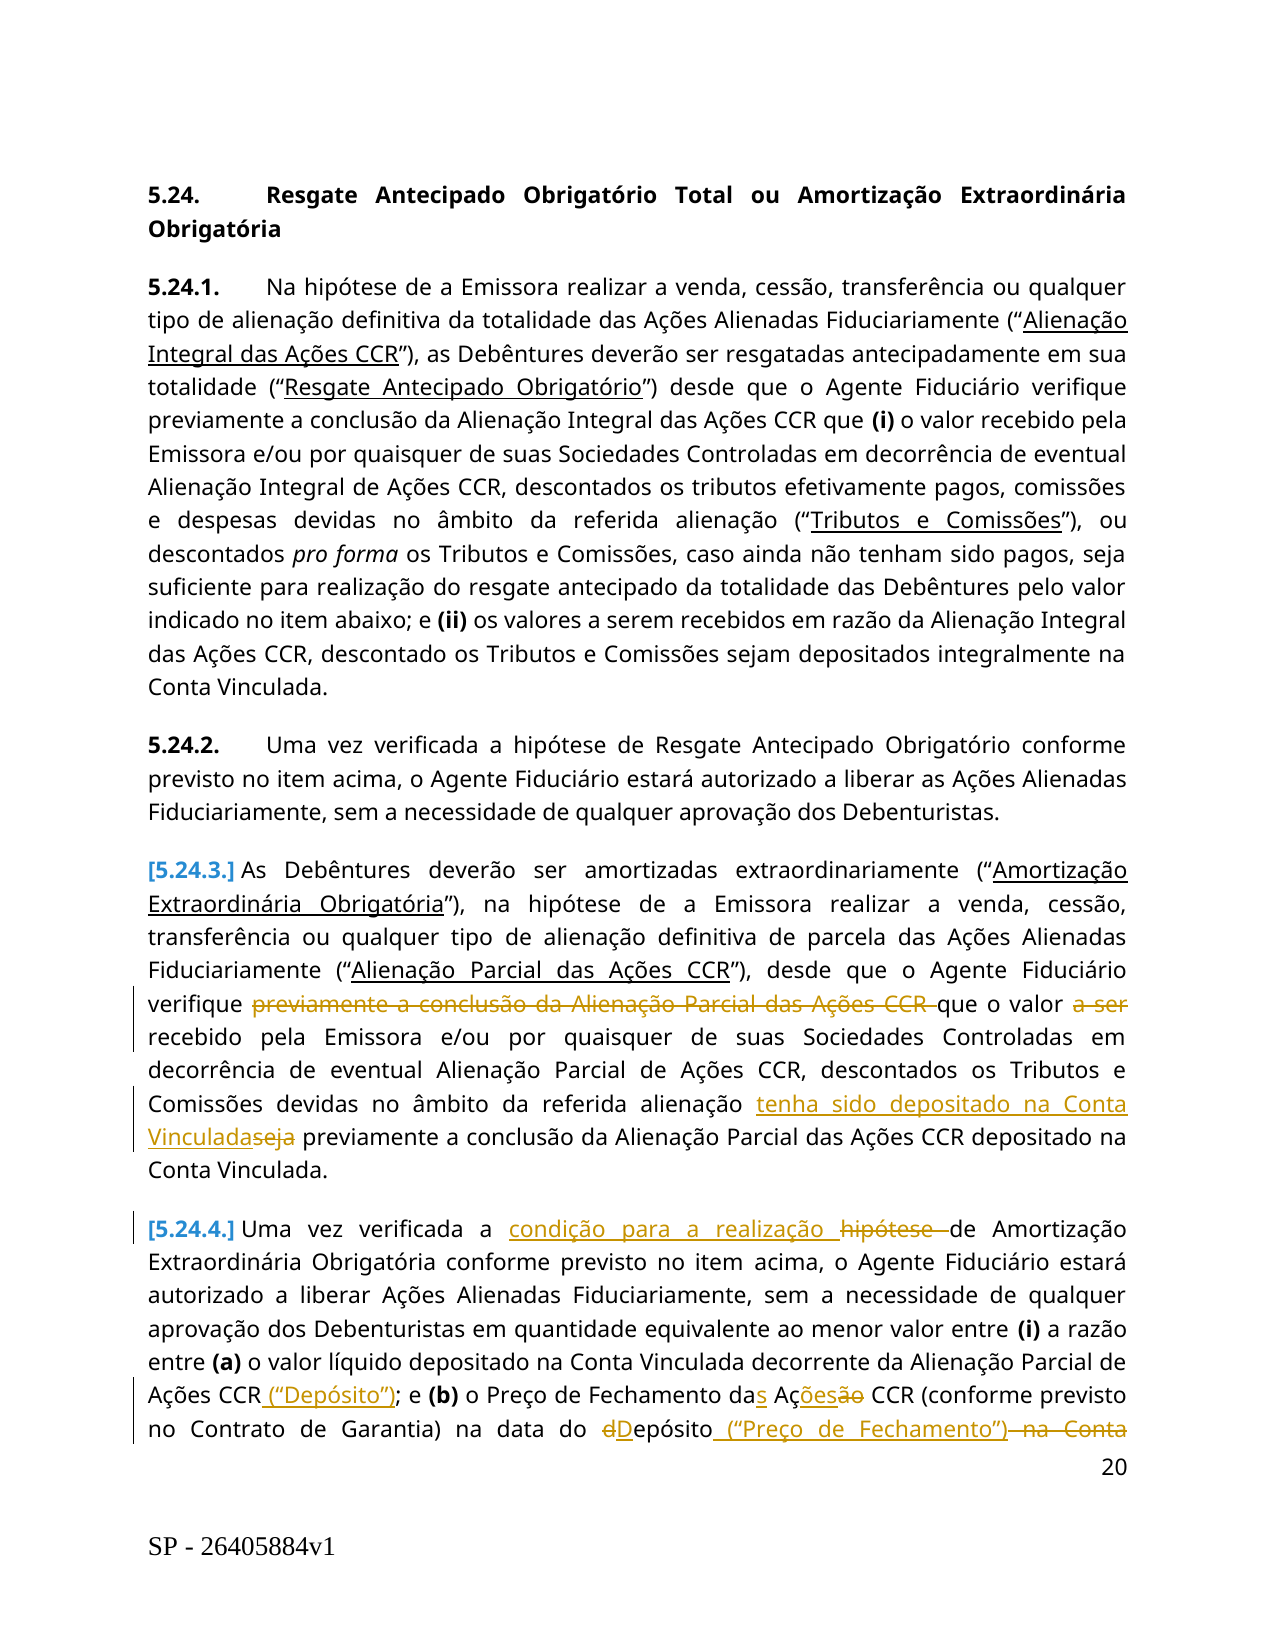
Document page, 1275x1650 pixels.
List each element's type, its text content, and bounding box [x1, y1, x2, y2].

list Uma vez verificada a hipótese de Resgate Antecipado Obrigatório conforme previsto no item 5.24.1 acima, o Agente Fiduciário estará autorizado a liberar as Ações Alienadas Fiduciariamente, sem a necessidade de qualquer aprovação dos Debenturistas. [148, 727, 1127, 827]
list Resgate Antecipado Obrigatório Total ou Amortização Extraordinária Obrigatória [148, 177, 1127, 244]
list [148, 1211, 1127, 1444]
list As Debêntures deverão ser amortizadas extraordinariamente (“Amortização Extraordinária Obrigatória”), na hipótese de a Emissora realizar a venda, cessão, transferência ou qualquer tipo de alienação definitiva de parcela das Ações Alienadas Fiduciariamente (“Alienação Parcial das Ações CCR”), desde que o Agente Fiduciário verifique que o valor recebido pela Emissora e/ou por quaisquer de suas Sociedades Controladas em decorrência de eventual Alienação Parcial de Ações CCR, descontados os Tributos e Comissões devidas no âmbito da referida alienação previamente a conclusão da Alienação Parcial das Ações CCR depositado na Conta Vinculada. [148, 852, 1127, 1186]
list Na hipótese de a Emissora realizar a venda, cessão, transferência ou qualquer tipo de alienação definitiva da totalidade das Ações Alienadas Fiduciariamente (“Alienação Integral das Ações CCR”), as Debêntures deverão ser resgatadas antecipadamente em sua totalidade (“Resgate Antecipado Obrigatório”) desde que o Agente Fiduciário verifique previamente a conclusão da Alienação Integral das Ações CCR que (i) o valor recebido pela Emissora e/ou por quaisquer de suas Sociedades Controladas em decorrência de eventual Alienação Integral de Ações CCR, descontados os tributos efetivamente pagos, comissões e despesas devidas no âmbito da referida alienação (“Tributos e Comissões”), ou descontados pro forma os Tributos e Comissões, caso ainda não tenham sido pagos, seja suficiente para realização do resgate antecipado da totalidade das Debêntures pelo valor indicado no item 5.24.5 abaixo; e (ii) os valores a serem recebidos em razão da Alienação Integral das Ações CCR, descontado os Tributos e Comissões sejam depositados integralmente na Conta Vinculada. [148, 269, 1127, 702]
